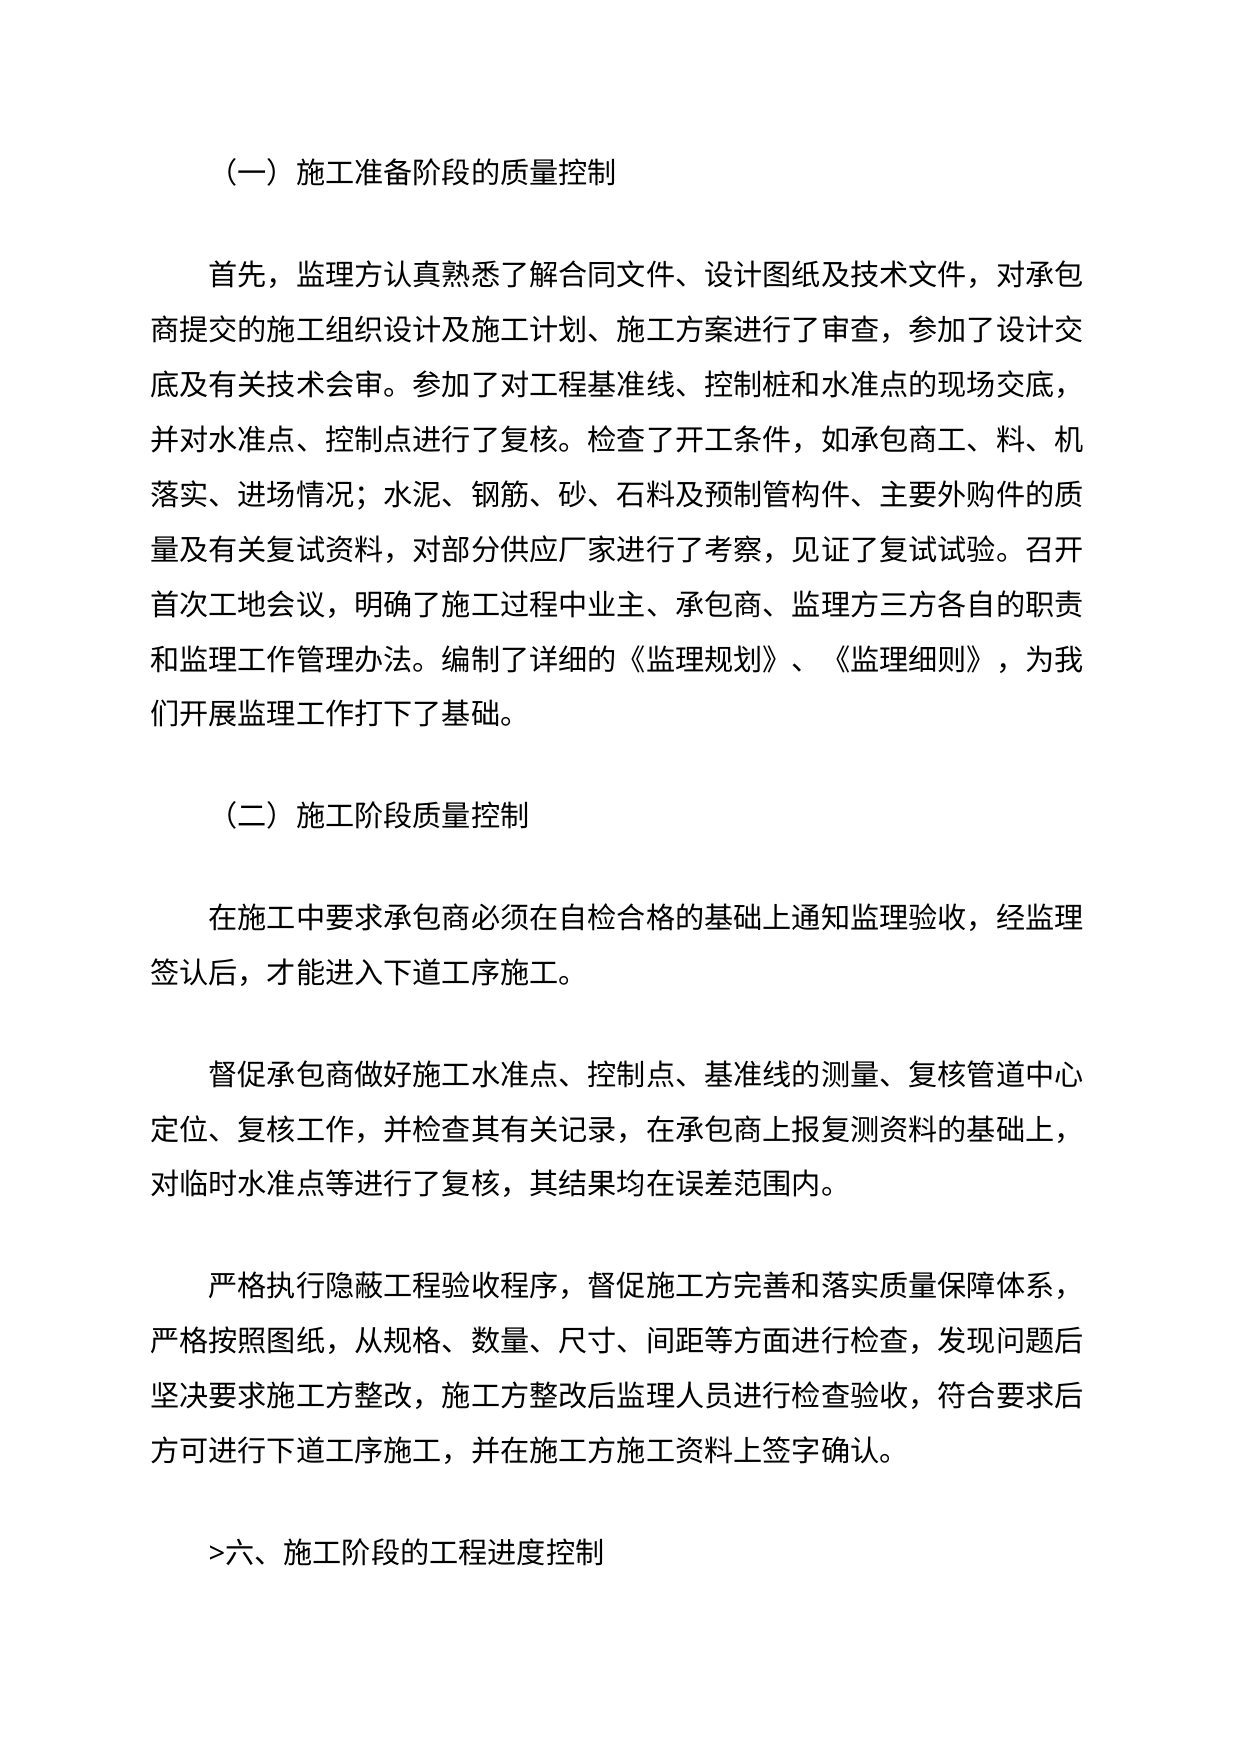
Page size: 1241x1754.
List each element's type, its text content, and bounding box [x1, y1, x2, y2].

text （二）施工阶段质量控制 [150, 793, 1090, 835]
text 严格执行隐蔽工程验收程序，督促施工方完善和落实质量保障体系，严格按照图纸，从规格、数量、尺寸、间距等方面进行检查，发现问题后坚决要求施工方整改，施工方整改后监理人员进行检查验收，符合要求后方可进行下道工序施工，并在施工方施工资料上签字确认。 [150, 1263, 1090, 1470]
text 在施工中要求承包商必须在自检合格的基础上通知监理验收，经监理签认后，才能进入下道工序施工。 [150, 894, 1090, 992]
text >六、施工阶段的工程进度控制 [150, 1529, 1090, 1572]
text （一）施工准备阶段的质量控制 [150, 150, 1090, 192]
text 督促承包商做好施工水准点、控制点、基准线的测量、复核管道中心定位、复核工作，并检查其有关记录，在承包商上报复测资料的基础上，对临时水准点等进行了复核，其结果均在误差范围内。 [150, 1051, 1090, 1203]
text 首先，监理方认真熟悉了解合同文件、设计图纸及技术文件，对承包商提交的施工组织设计及施工计划、施工方案进行了审查，参加了设计交底及有关技术会审。参加了对工程基准线、控制桩和水准点的现场交底，并对水准点、控制点进行了复核。检查了开工条件，如承包商工、料、机落实、进场情况；水泥、钢筋、砂、石料及预制管构件、主要外购件的质量及有关复试资料，对部分供应厂家进行了考察，见证了复试试验。召开首次工地会议，明确了施工过程中业主、承包商、监理方三方各自的职责和监理工作管理办法。编制了详细的《监理规划》、《监理细则》，为我们开展监理工作打下了基础。 [150, 252, 1090, 733]
